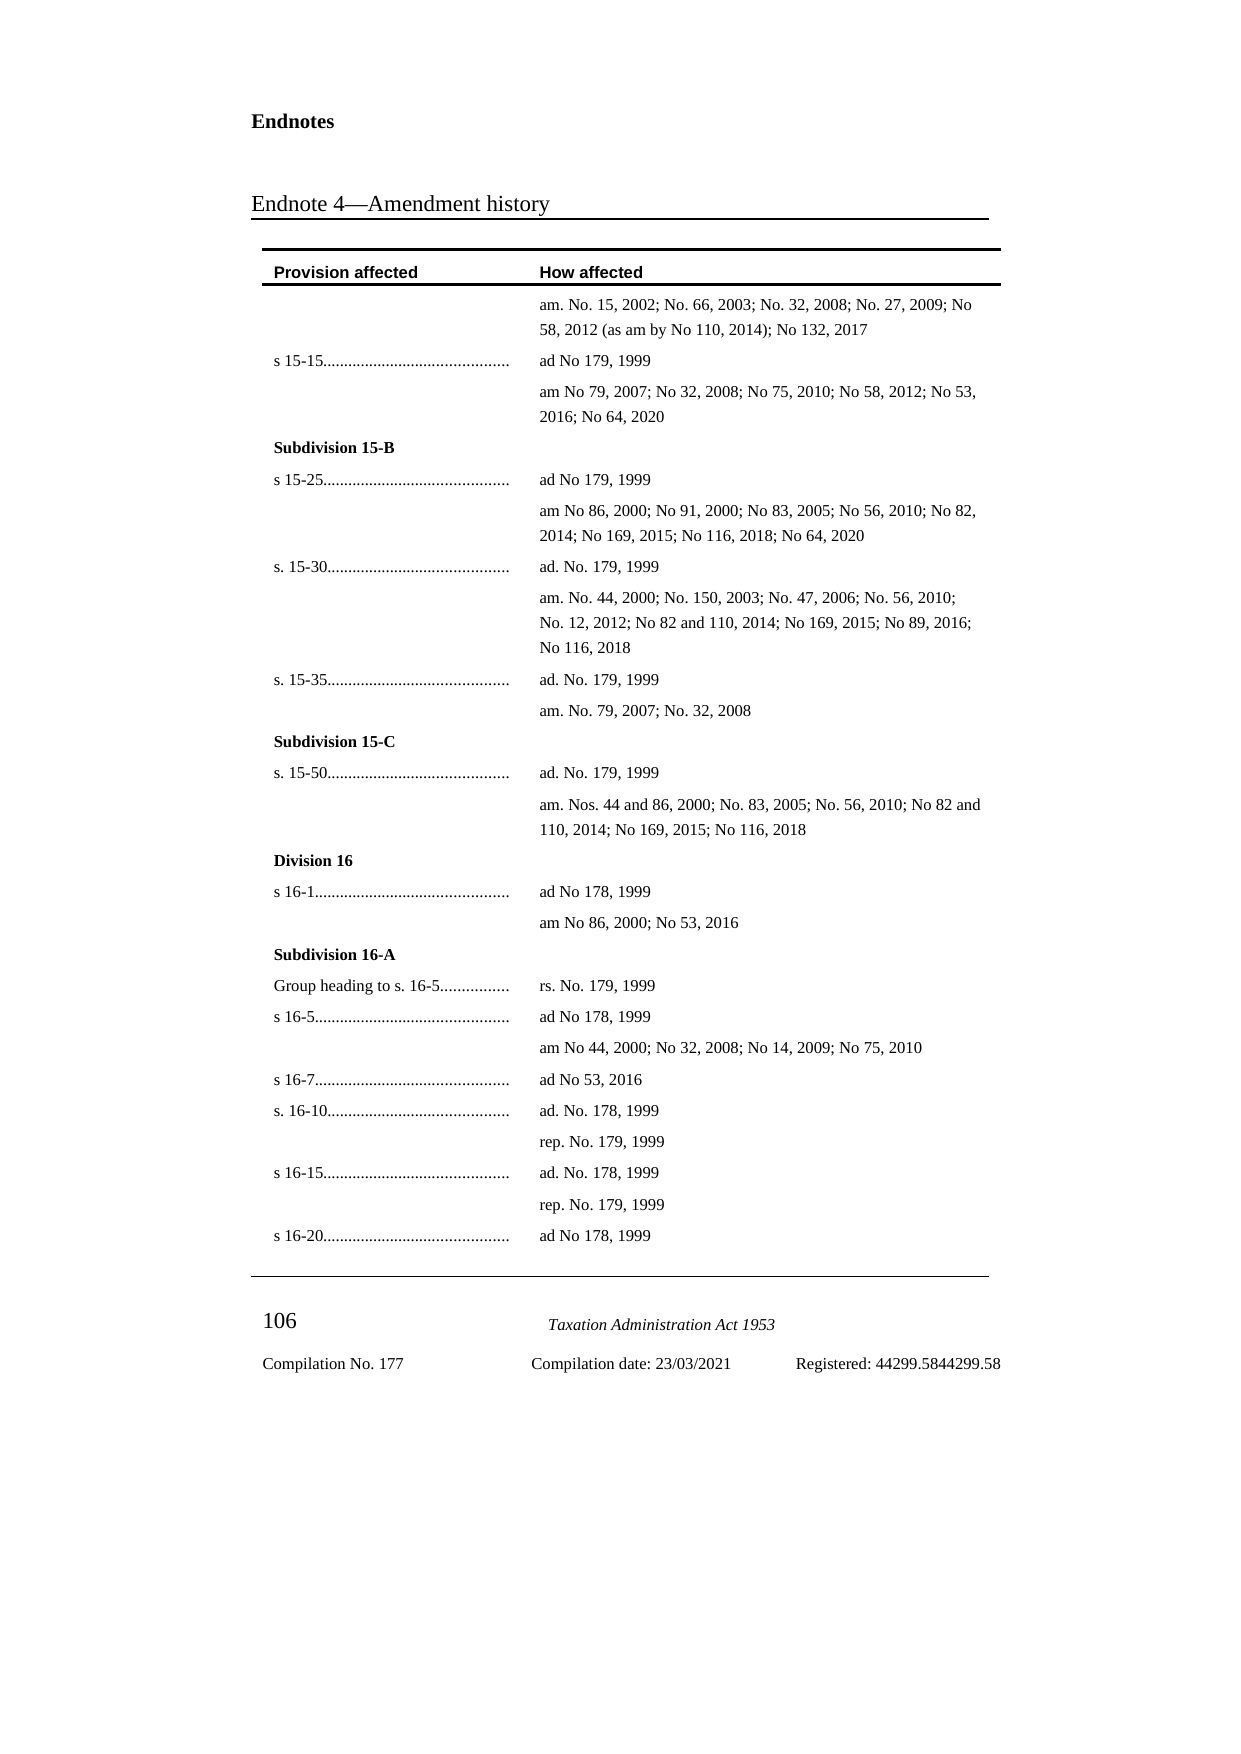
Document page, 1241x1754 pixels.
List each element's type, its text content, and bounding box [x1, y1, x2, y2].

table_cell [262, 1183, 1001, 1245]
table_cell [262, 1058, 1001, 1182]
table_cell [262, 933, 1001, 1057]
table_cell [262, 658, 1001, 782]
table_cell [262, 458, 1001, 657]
table_header How affected [528, 251, 1001, 282]
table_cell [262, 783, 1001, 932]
table_header Provision affected [262, 251, 528, 282]
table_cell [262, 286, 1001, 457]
